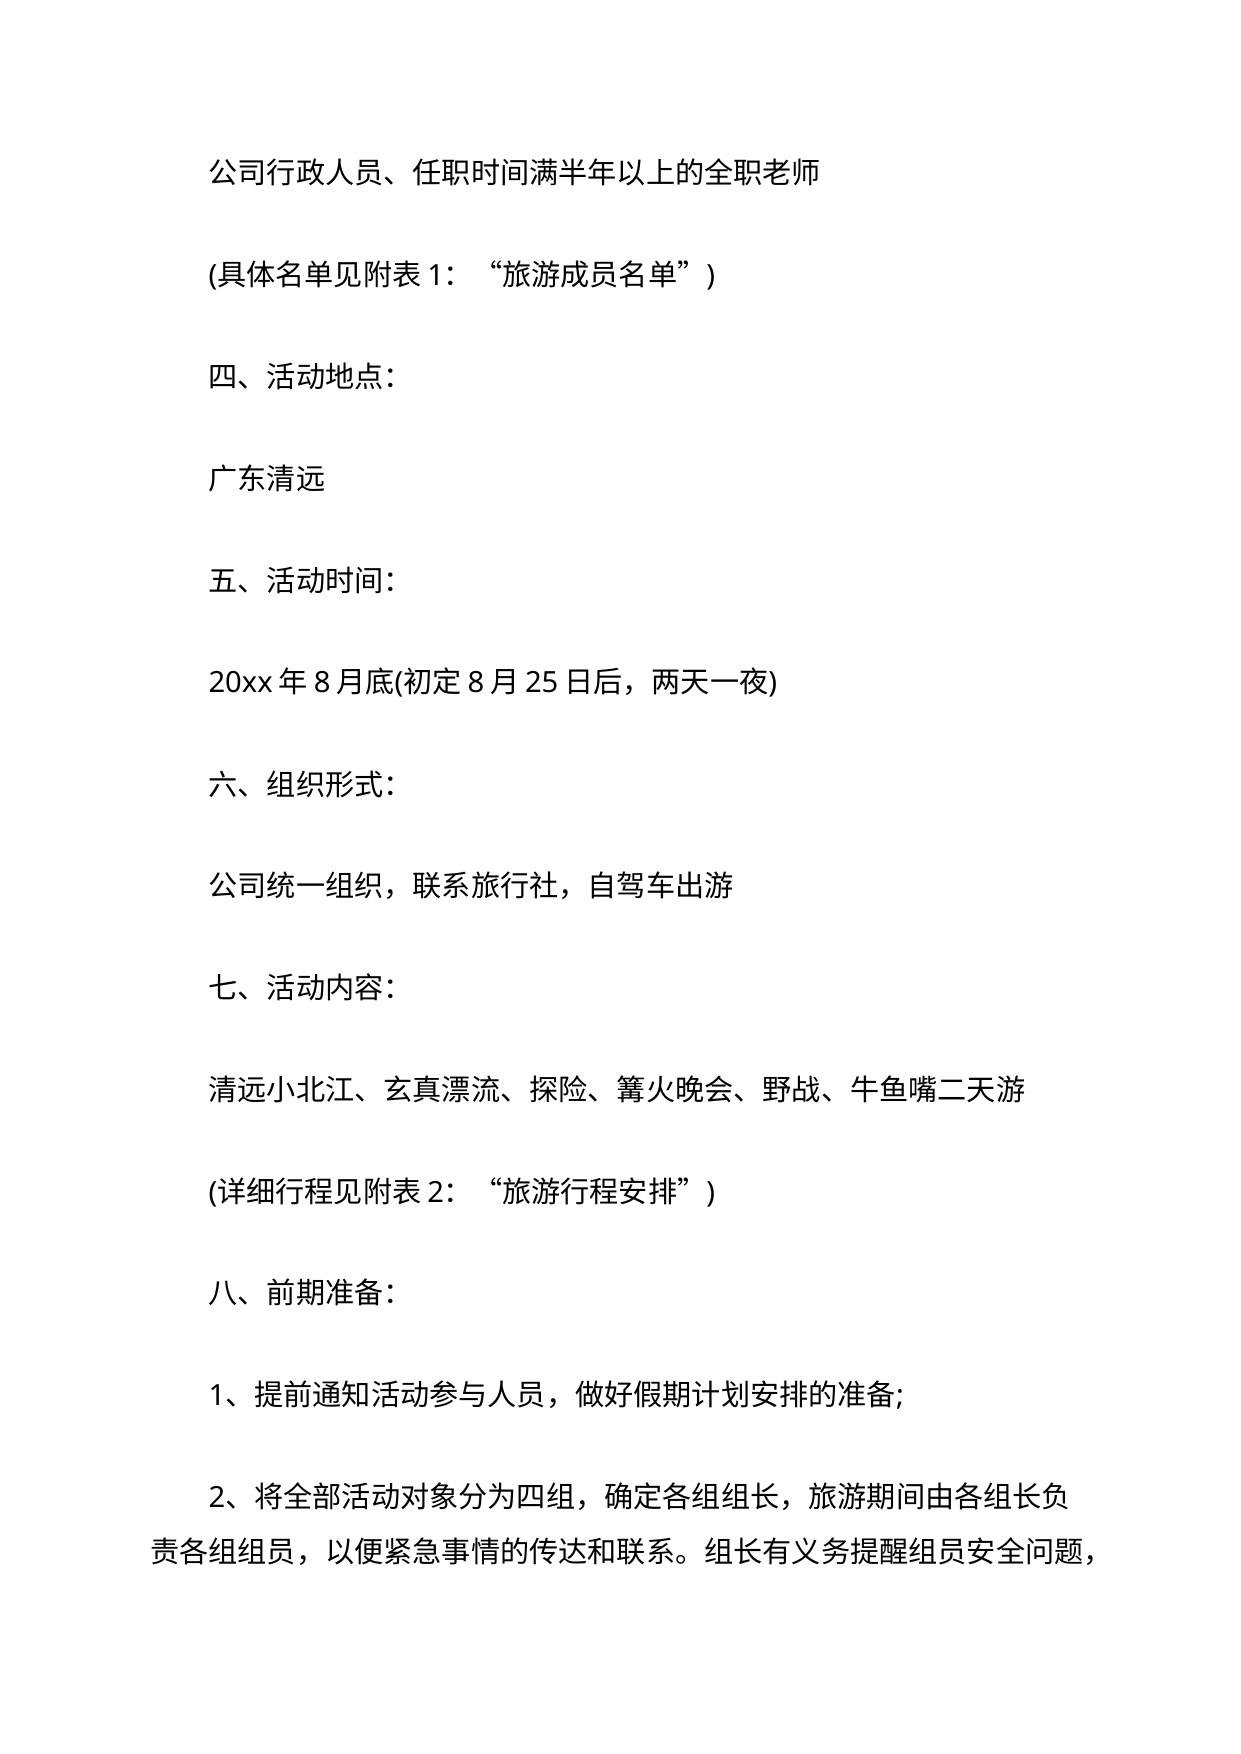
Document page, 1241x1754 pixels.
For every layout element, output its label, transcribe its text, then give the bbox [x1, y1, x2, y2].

text 1、提前通知活动参与人员，做好假期计划安排的准备; [150, 1372, 1090, 1414]
text 清远小北江、玄真漂流、探险、篝火晚会、野战、牛鱼嘴二天游 [150, 1066, 1090, 1109]
text 广东清远 [150, 456, 1090, 498]
text 六、组织形式： [150, 761, 1090, 803]
text 七、活动内容： [150, 964, 1090, 1007]
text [150, 1474, 1090, 1571]
text 公司行政人员、任职时间满半年以上的全职老师 [150, 150, 1090, 192]
text (详细行程见附表2：“旅游行程安排”) [150, 1168, 1090, 1211]
text (具体名单见附表1：“旅游成员名单”) [150, 252, 1090, 294]
text 公司统一组织，联系旅行社，自驾车出游 [150, 863, 1090, 905]
text 五、活动时间： [150, 557, 1090, 599]
text 四、活动地点： [150, 354, 1090, 396]
text 八、前期准备： [150, 1270, 1090, 1312]
text 20xx年8月底(初定8月25日后，两天一夜) [150, 659, 1090, 701]
